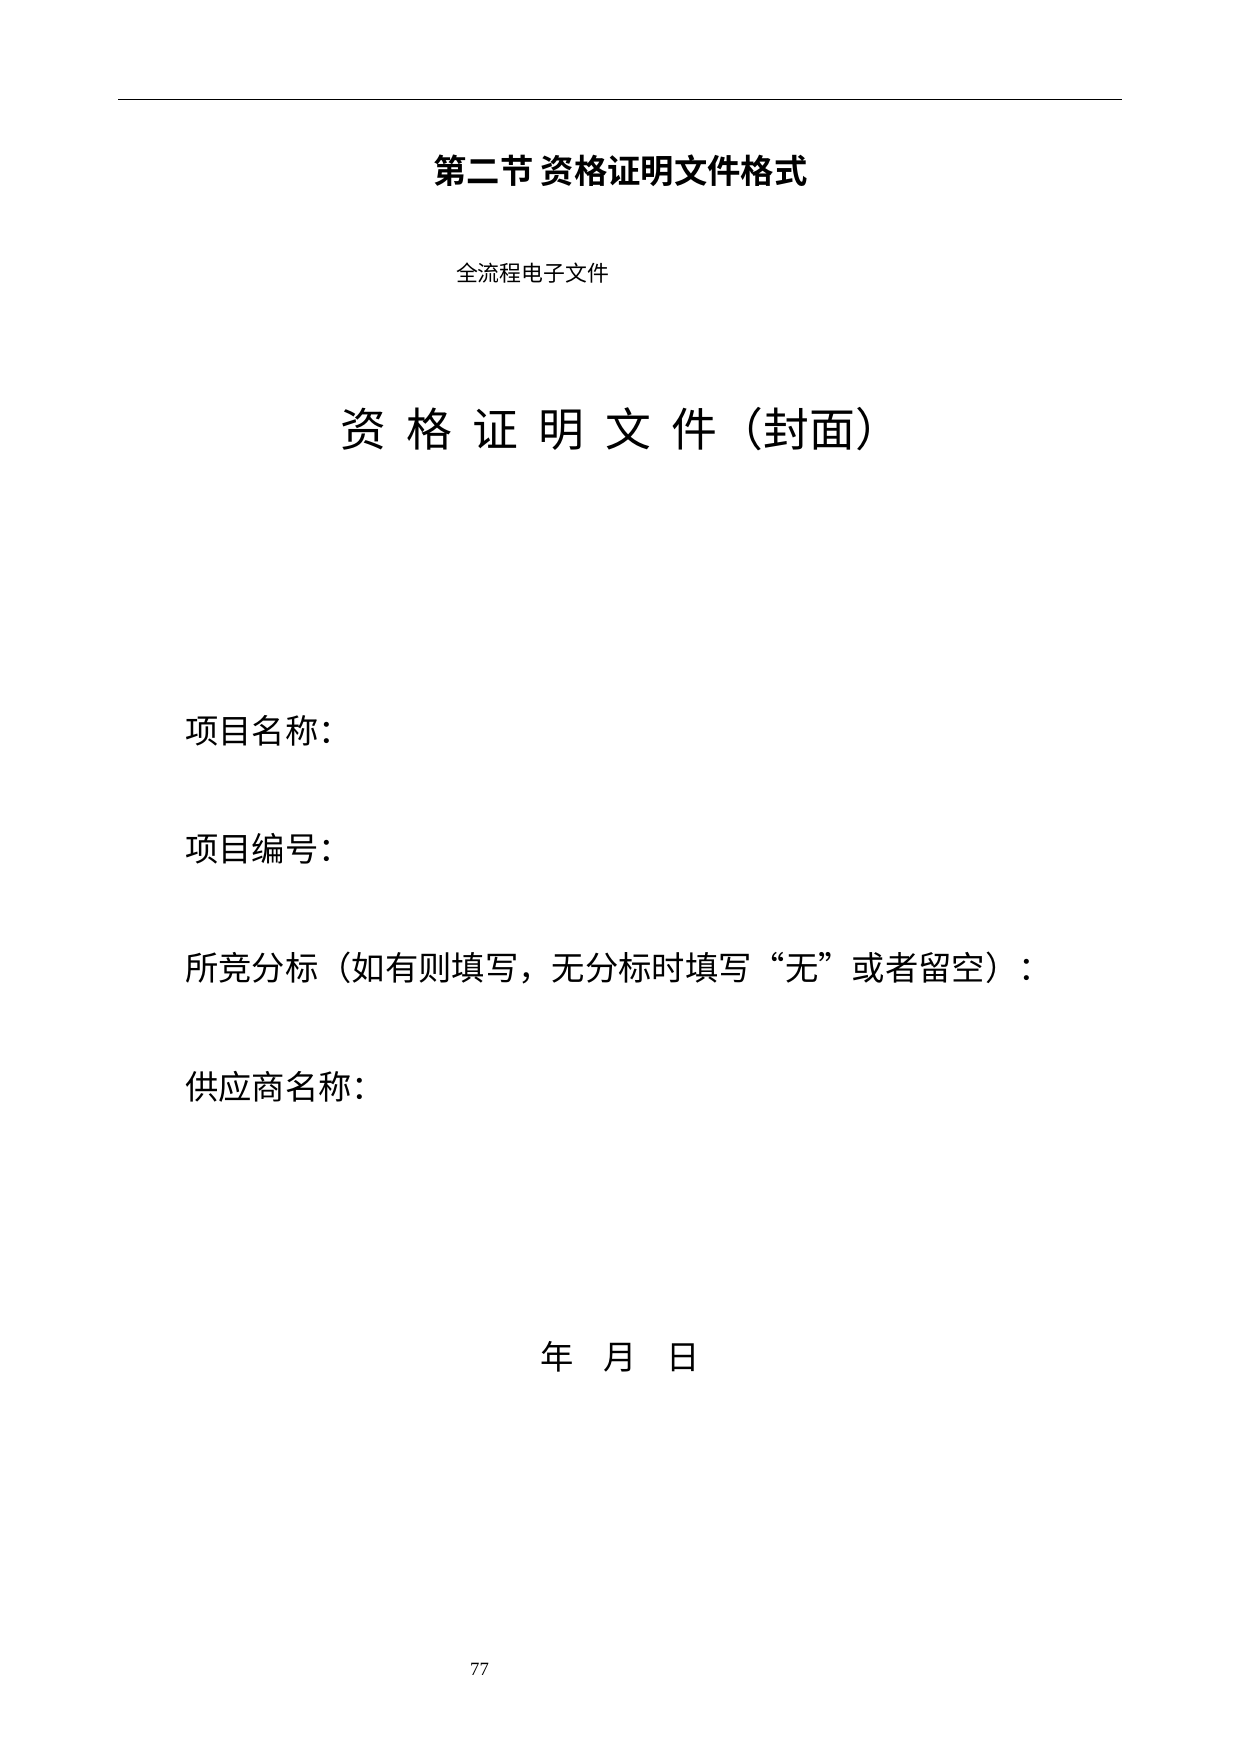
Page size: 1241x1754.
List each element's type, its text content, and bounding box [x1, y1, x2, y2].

text 所竞分标（如有则填写，无分标时填写“无”或者留空）： [118, 942, 1122, 990]
text 项目编号： [118, 823, 1122, 871]
text 资 格 证 明 文 件（封面） [118, 393, 1122, 459]
text 年 月 日 [118, 1331, 1122, 1379]
text 供应商名称： [118, 1061, 1122, 1109]
text 项目名称： [118, 704, 1122, 753]
text 全流程电子文件 [118, 256, 1122, 287]
text 第二节 资格证明文件格式 [118, 145, 1122, 193]
